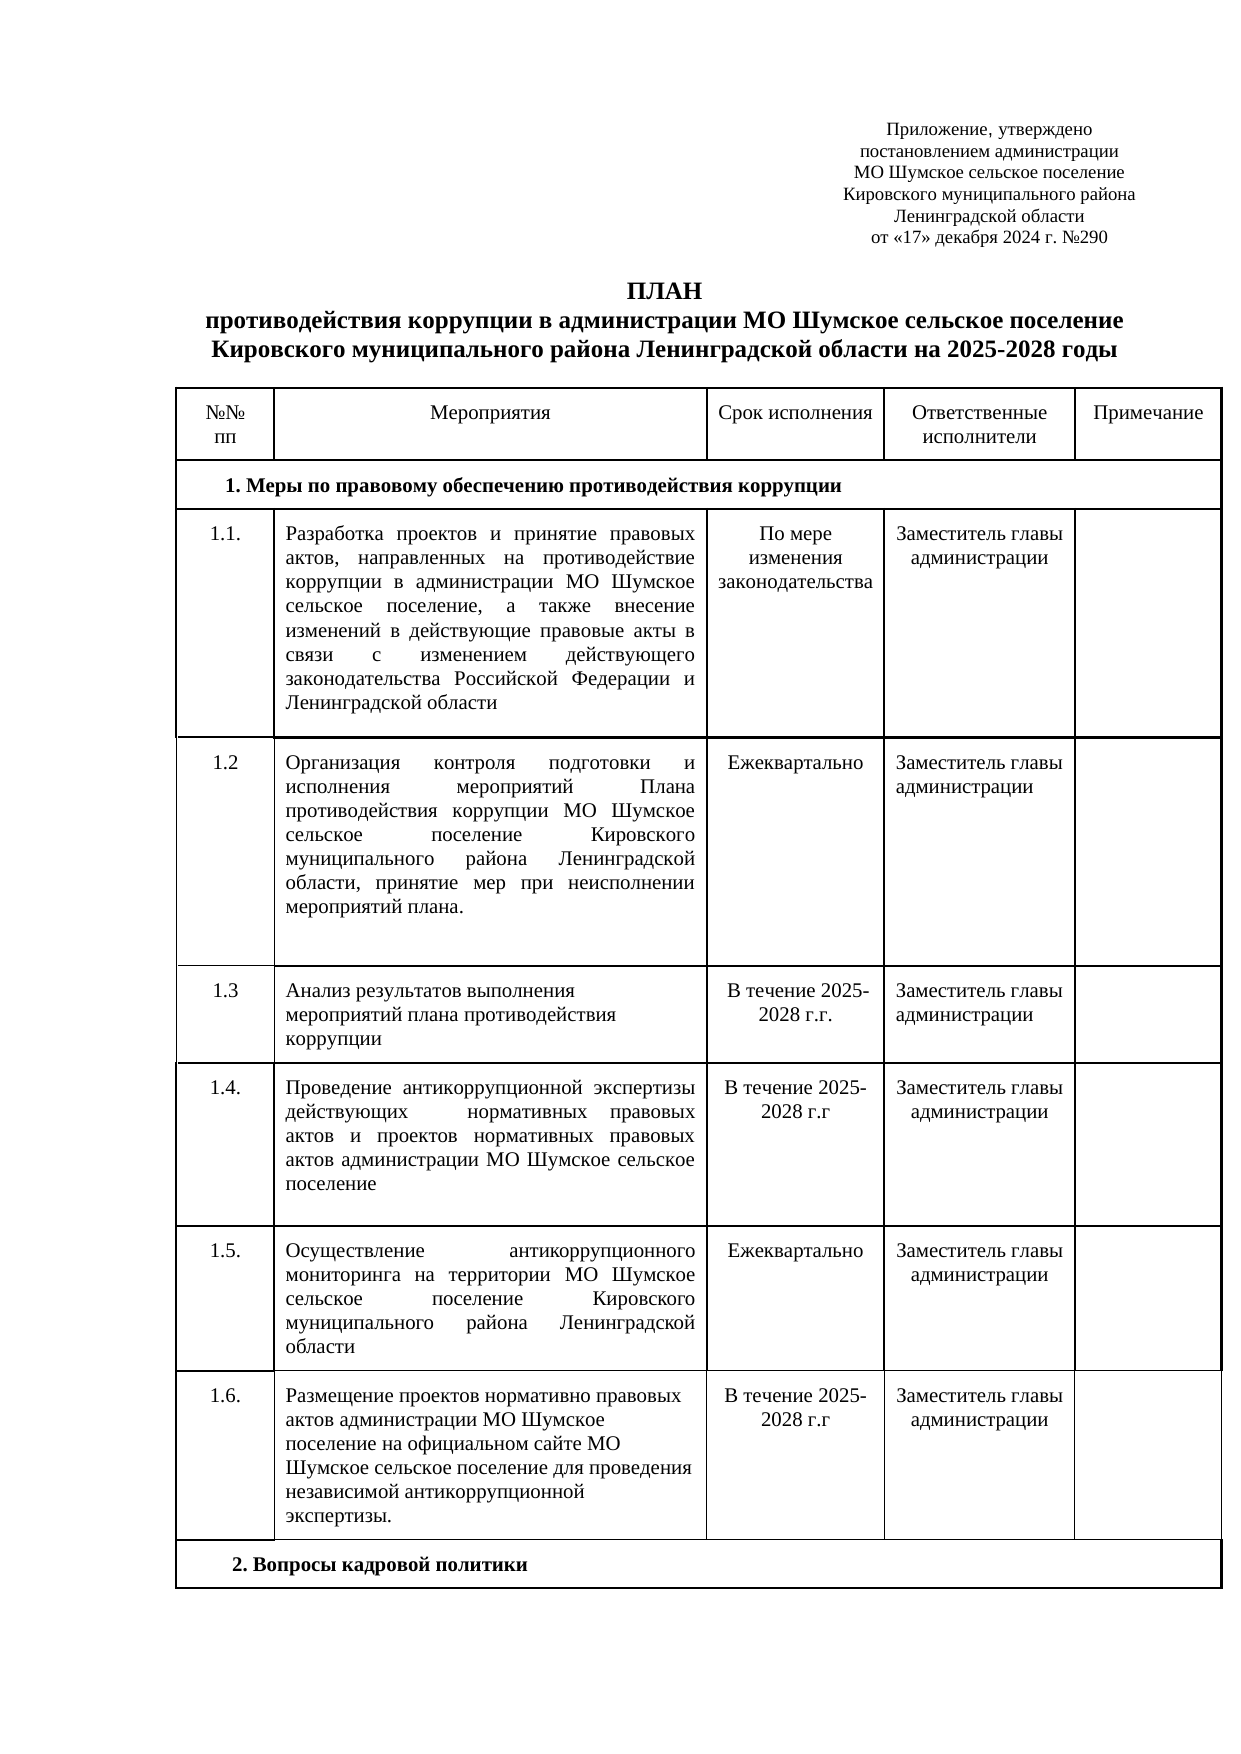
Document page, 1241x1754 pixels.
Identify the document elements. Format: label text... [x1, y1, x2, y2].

table_cell 1.6. [177, 1372, 274, 1539]
text от «17» декабря 2024 г. №290 [827, 226, 1152, 248]
text МО Шумское сельское поселение [827, 161, 1152, 183]
table_cell 1.2 [177, 737, 274, 965]
table_cell Заместитель главы администрации [885, 1064, 1074, 1225]
table_cell В течение 2025-2028 г.г [707, 1371, 884, 1539]
text ПЛАН [177, 276, 1152, 305]
table_cell 1.3 [177, 966, 274, 1062]
table_cell 1. Меры по правовому обеспечению противодействия коррупции [177, 461, 1220, 508]
table_cell Осуществление антикоррупционного мониторинга на территории МО Шумское сельское поселение Кировского муниципального района Ленинградской области [275, 1227, 706, 1370]
table_cell [1076, 1227, 1220, 1370]
text Приложение, утверждено [827, 118, 1152, 140]
table_cell В течение 2025-2028 г.г [708, 1064, 883, 1225]
table_cell Заместитель главы администрации [885, 1227, 1074, 1370]
table_cell По мере изменения законодательства [708, 510, 883, 736]
table_cell 2. Вопросы кадровой политики [177, 1540, 1220, 1587]
table_cell 1.4. [177, 1063, 273, 1225]
table_cell Заместитель главы администрации [885, 967, 1074, 1062]
table_cell 1.1. [177, 510, 273, 736]
table_cell Анализ результатов выполнения мероприятий плана противодействия коррупции [275, 967, 706, 1062]
table_cell Размещение проектов нормативно правовых актов администрации МО Шумское поселение на официальном сайте МО Шумское сельское поселение для проведения независимой антикоррупционной экспертизы. [275, 1371, 706, 1539]
table_header Срок исполнения [708, 389, 883, 459]
table_cell 1.5. [177, 1227, 273, 1370]
table_cell Проведение антикоррупционной экспертизы действующих нормативных правовых актов и проектов нормативных правовых актов администрации МО Шумское сельское поселение [275, 1064, 706, 1225]
table_header Ответственные исполнители [885, 389, 1074, 459]
text постановлением администрации [827, 140, 1152, 161]
table_cell Заместитель главы администрации [885, 1371, 1074, 1539]
table_cell [1076, 1064, 1220, 1225]
table_cell Заместитель главы администрации [885, 739, 1074, 965]
table_cell [1076, 739, 1220, 965]
table_cell Ежеквартально [708, 1227, 883, 1370]
table_header Мероприятия [275, 389, 706, 459]
text противодействия коррупции в администрации МО Шумское сельское поселение Кировского муниципального района Ленинградской области на 2025-2028 годы [177, 305, 1152, 363]
table_cell В течение 2025-2028 г.г. [708, 967, 883, 1062]
table_cell [1076, 967, 1220, 1062]
table_cell [1075, 1371, 1221, 1539]
table_header №№ пп [177, 389, 273, 459]
table_cell Организация контроля подготовки и исполнения мероприятий Плана противодействия коррупции МО Шумское сельское поселение Кировского муниципального района Ленинградской области, принятие мер при неисполнении мероприятий плана. [275, 739, 706, 965]
text Ленинградской области [827, 204, 1152, 226]
table_cell Ежеквартально [708, 739, 883, 965]
table_cell Заместитель главы администрации [885, 510, 1074, 736]
table_header Примечание [1076, 389, 1220, 459]
text Кировского муниципального района [827, 183, 1152, 204]
table_cell Разработка проектов и принятие правовых актов, направленных на противодействие коррупции в администрации МО Шумское сельское поселение, а также внесение изменений в действующие правовые акты в связи с изменением действующего законодательства Российской Федерации и Ленинградской области [275, 510, 706, 736]
table_cell [1076, 510, 1220, 736]
